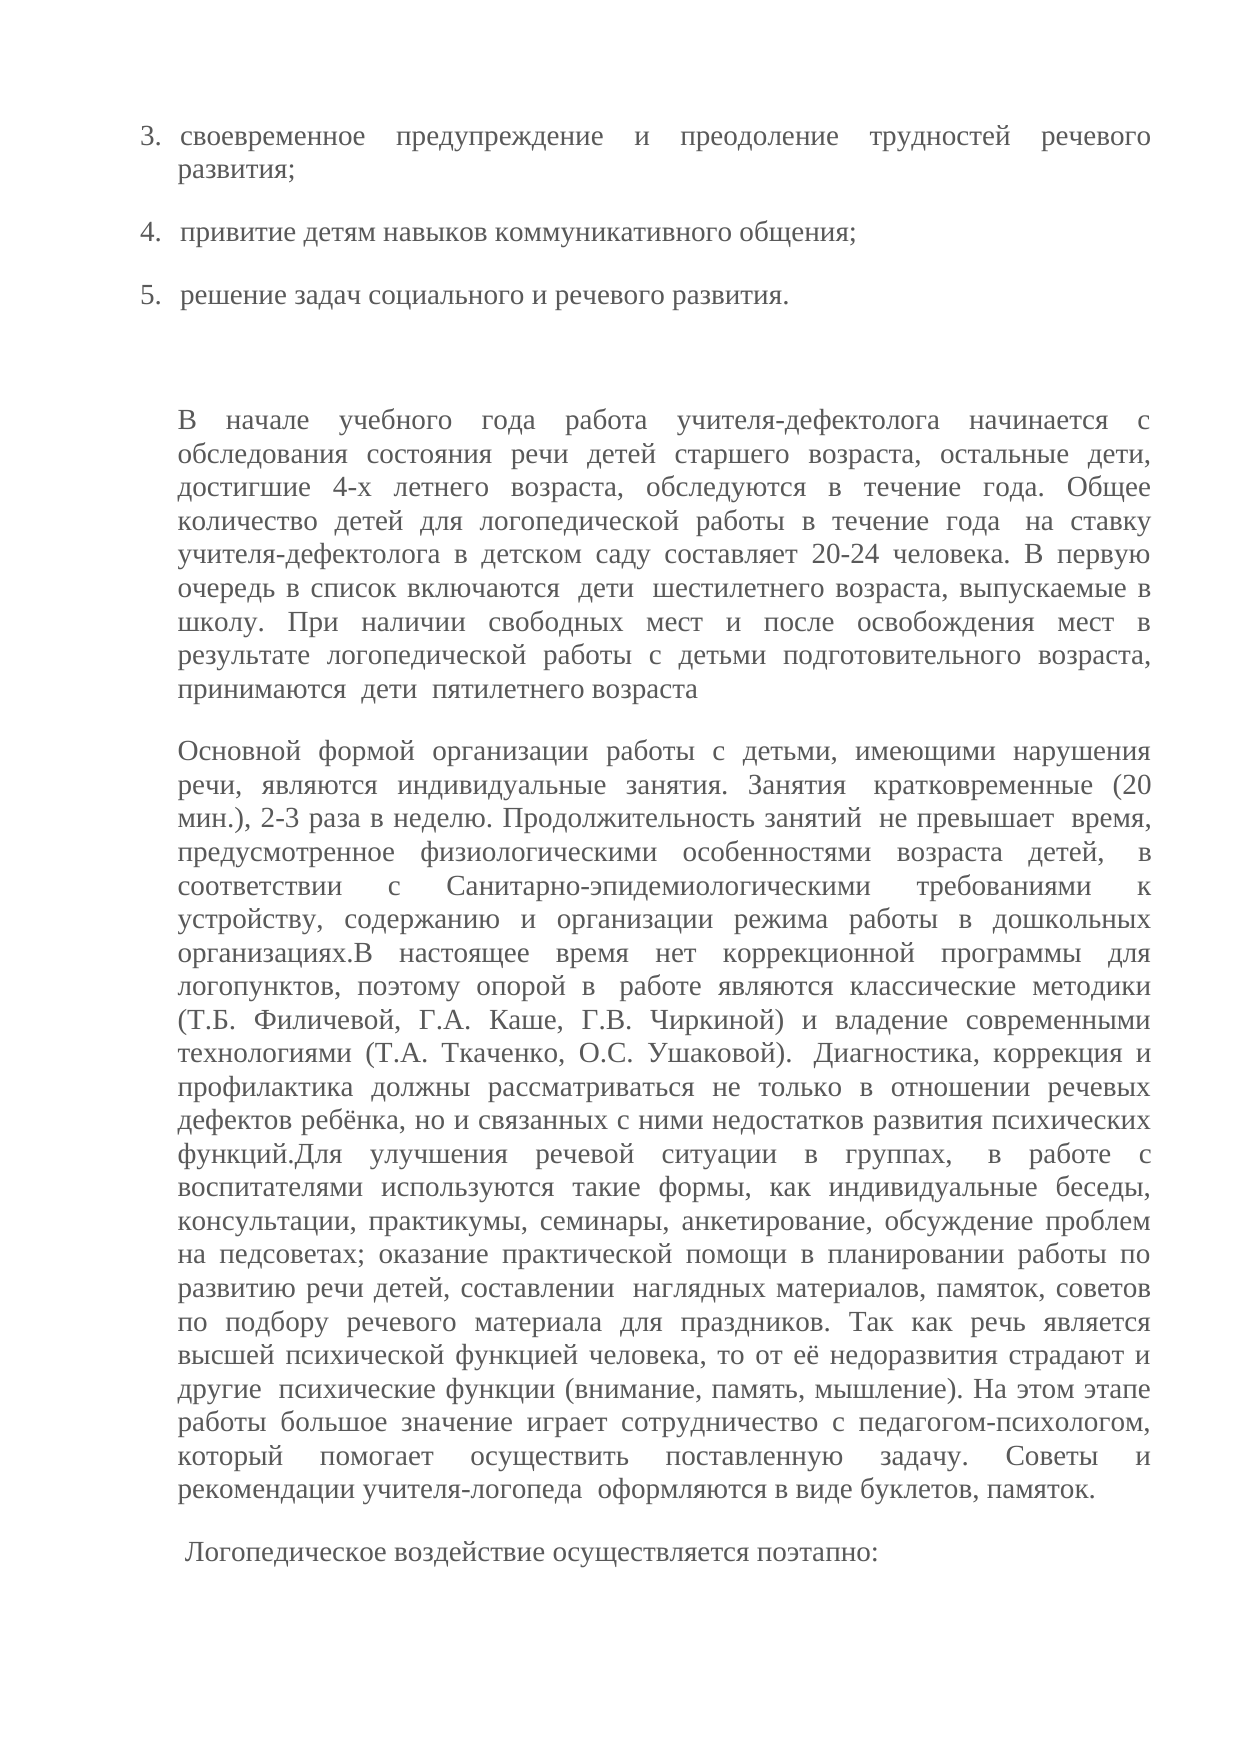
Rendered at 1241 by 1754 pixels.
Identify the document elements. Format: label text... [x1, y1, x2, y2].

text Логопедическое воздействие осуществляется поэтапно: [177, 1534, 1152, 1568]
text 3. своевременное предупреждение и преодоление трудностей речевого развития; [140, 118, 1152, 185]
text 4. привитие детям навыков коммуникативного общения; [140, 214, 1152, 248]
text Основной формой организации работы с детьми, имеющими нарушения речи, являются индивидуальные занятия. Занятия кратковременные (20 мин.), 2-3 раза в неделю. Продолжительность занятий не превышает время, предусмотренное физиологическими особенностями возраста детей, в соответствии с Санитарно-эпидемиологическими требованиями к устройству, содержанию и организации режима работы в дошкольных организациях.В настоящее время нет коррекционной программы для логопунктов, поэтому опорой в работе являются классические методики (Т.Б. Филичевой, Г.А. Каше, Г.В. Чиркиной) и владение современными технологиями (Т.А. Ткаченко, О.С. Ушаковой). Диагностика, коррекция и профилактика должны рассматриваться не только в отношении речевых дефектов ребёнка, но и связанных с ними недостатков развития психических функций.Для улучшения речевой ситуации в группах, в работе с воспитателями используются такие формы, как индивидуальные беседы, консультации, практикумы, семинары, анкетирование, обсуждение проблем на педсоветах; оказание практической помощи в планировании работы по развитию речи детей, составлении наглядных материалов, памяток, советов по подбору речевого материала для праздников. Так как речь является высшей психической функцией человека, то от её недоразвития страдают и другие психические функции (внимание, память, мышление). На этом этапе работы большое значение играет сотрудничество с педагогом-психологом, который помогает осуществить поставленную задачу. Советы и рекомендации учителя-логопеда оформляются в виде буклетов, памяток. [177, 733, 1152, 1505]
text В начале учебного года работа учителя-дефектолога начинается с обследования состояния речи детей старшего возраста, остальные дети, достигшие 4-х летнего возраста, обследуются в течение года. Общее количество детей для логопедической работы в течение года на ставку учителя-дефектолога в детском саду составляет 20-24 человека. В первую очередь в список включаются дети шестилетнего возраста, выпускаемые в школу. При наличии свободных мест и после освобождения мест в результате логопедической работы с детьми подготовительного возраста, принимаются дети пятилетнего возраста [177, 402, 1152, 704]
text 5. решение задач социального и речевого развития. [140, 277, 1152, 311]
